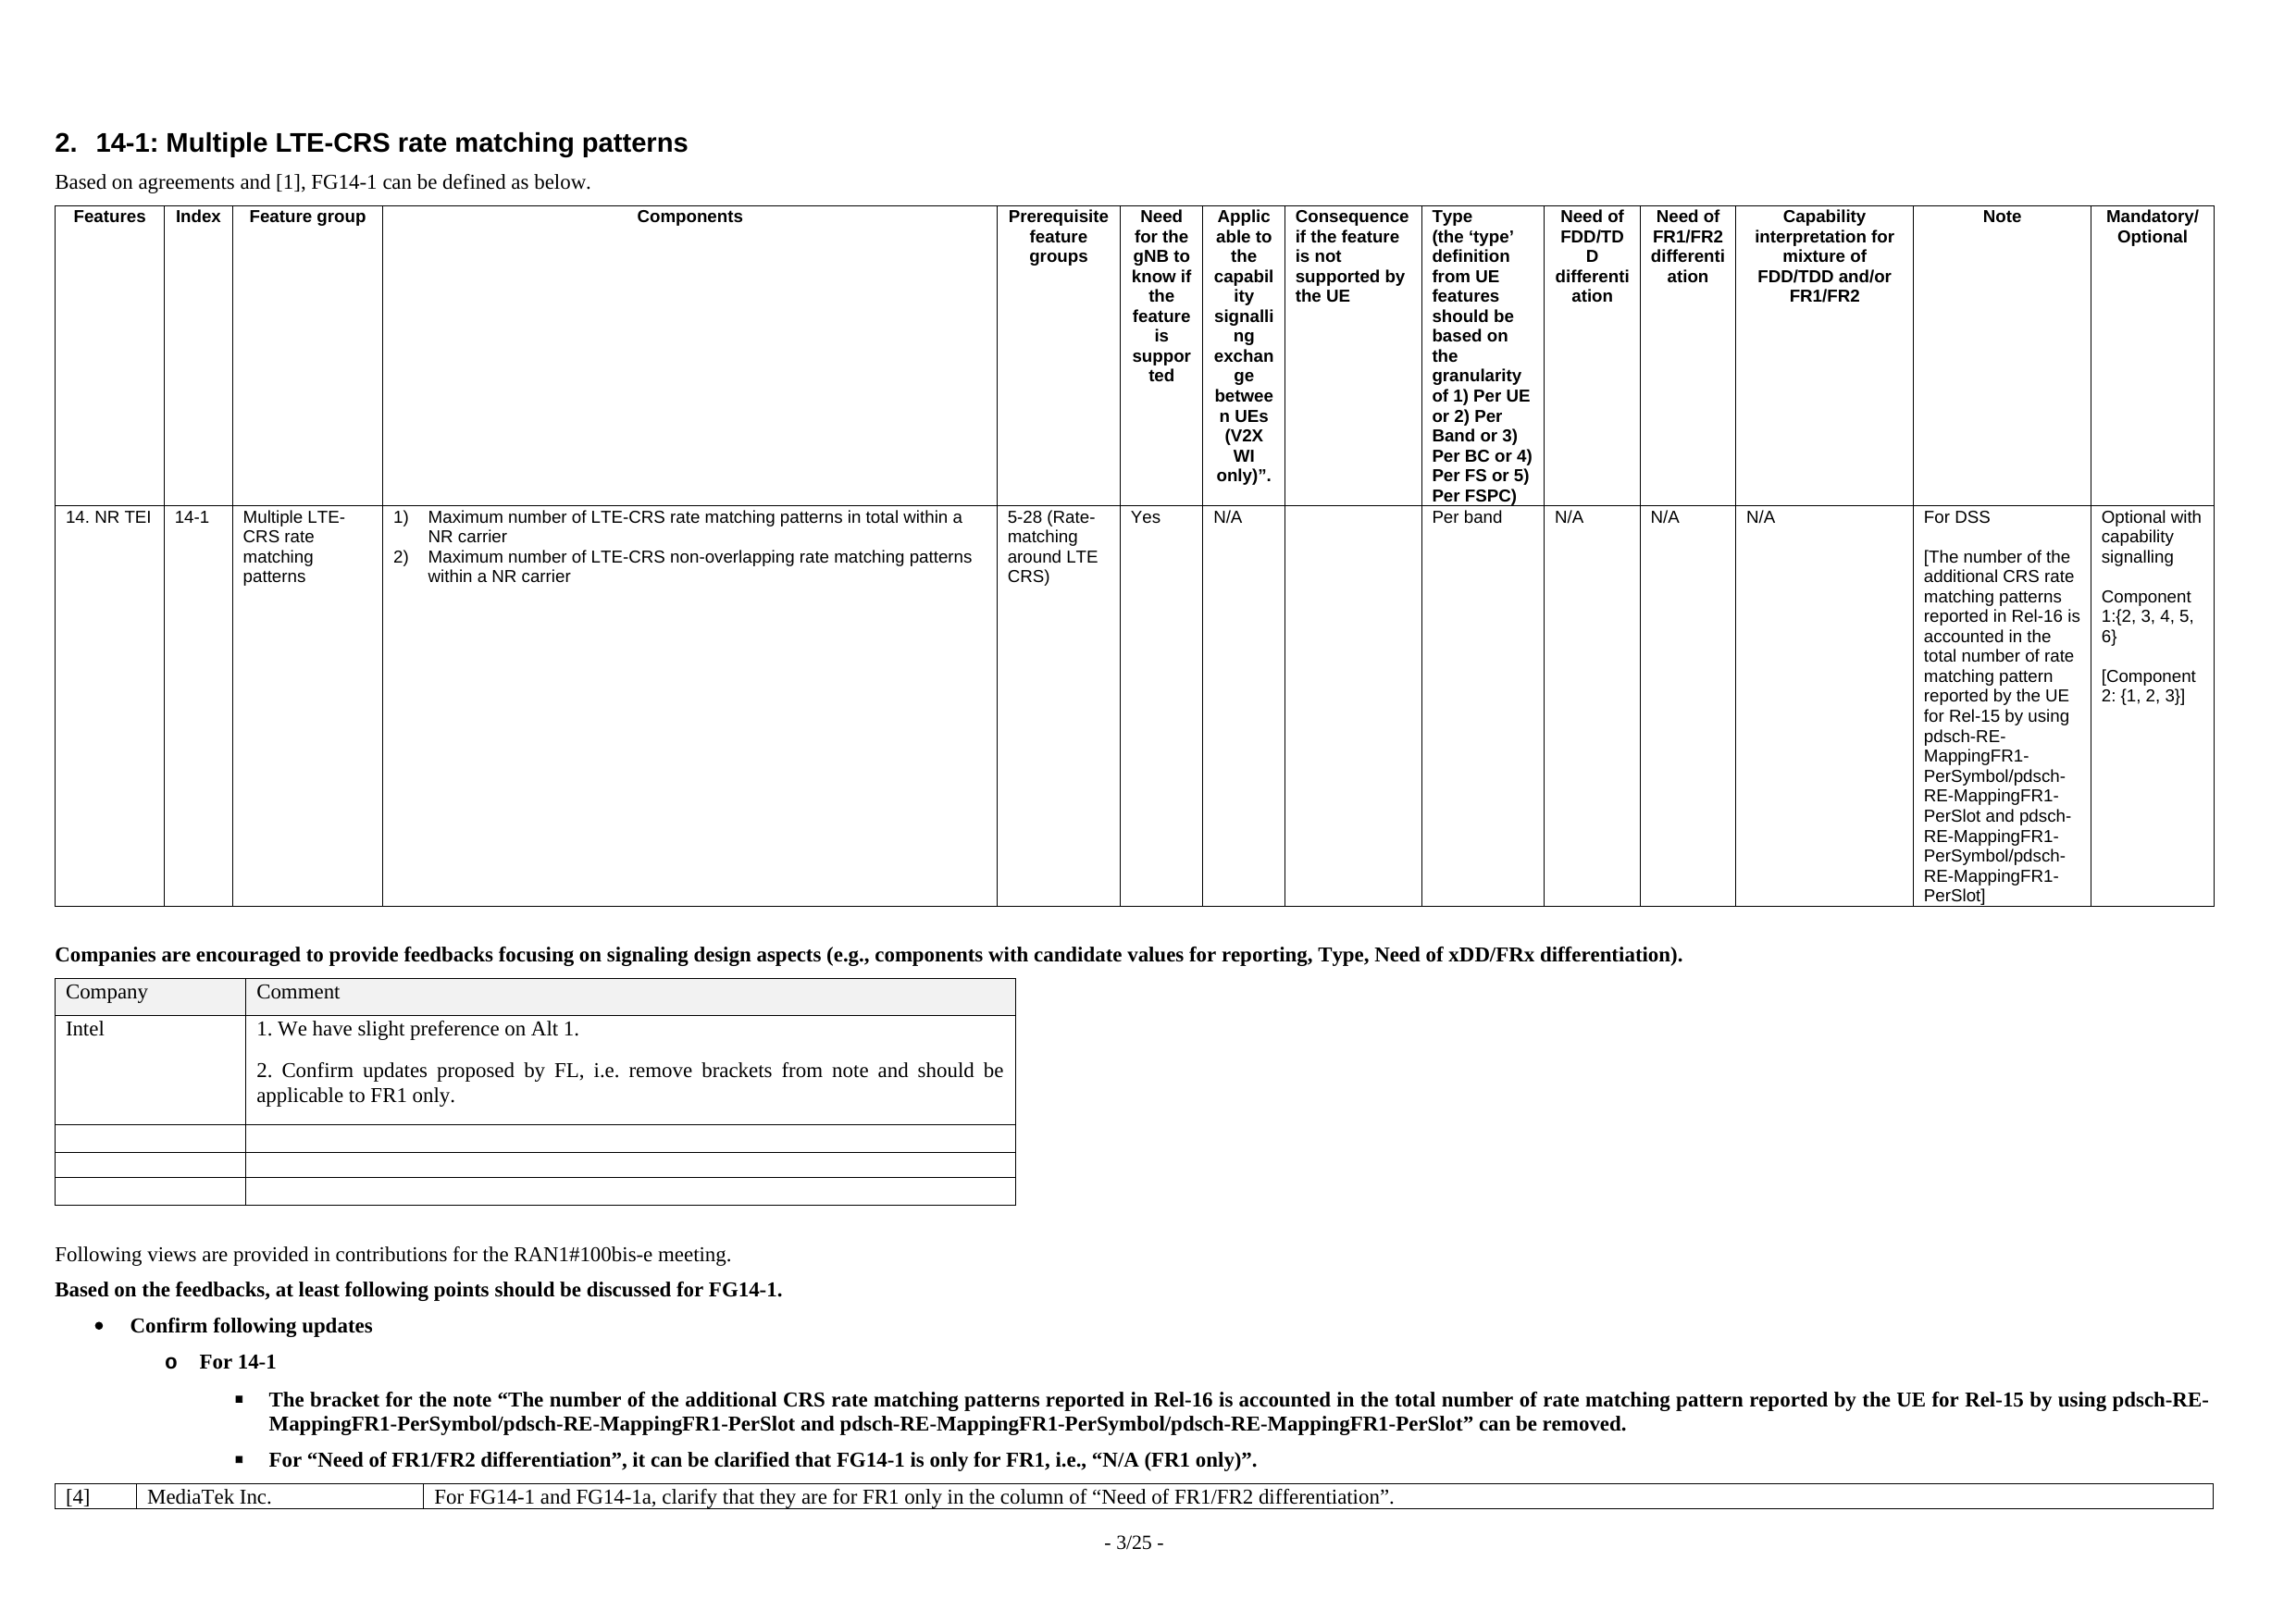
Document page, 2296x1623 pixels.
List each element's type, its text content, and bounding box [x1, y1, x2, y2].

table_cell N/A [1736, 506, 1913, 905]
table_cell Multiple LTE-CRS rate matching patterns [233, 506, 382, 905]
table_cell Optional with capability signalling Component 1:{2, 3, 4, 5, 6} [Component 2: {1, 2, 3}] [2091, 506, 2214, 905]
table_header Consequence if the feature is not supported by the UE [1285, 206, 1421, 505]
table_header Index [165, 206, 232, 505]
list For 14-1 [165, 1349, 2214, 1375]
table_header Company [56, 979, 245, 1015]
table_cell 1. We have slight preference on Alt 1. 2. Confirm updates proposed by FL, i.e. remove brackets from note and should be applicable to FR1 only. [246, 1016, 1015, 1124]
table_header Need for the gNB to know if the feature is supported [1121, 206, 1202, 505]
table_cell [246, 1153, 1015, 1177]
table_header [424, 1484, 2213, 1508]
table_cell [56, 1153, 245, 1177]
table_cell Yes [1121, 506, 1202, 905]
table_cell For DSS [The number of the additional CRS rate matching patterns reported in Rel-16 is accounted in the total number of rate matching pattern reported by the UE for Rel-15 by using pdsch-RE-MappingFR1-PerSymbol/pdsch-RE-MappingFR1-PerSlot and pdsch-RE-MappingFR1-PerSymbol/pdsch-RE-MappingFR1-PerSlot] [1914, 506, 2091, 905]
table_header Need of FR1/FR2 differentiation [1641, 206, 1735, 505]
table_header Mandatory/Optional [2091, 206, 2214, 505]
table_header [4] [56, 1484, 136, 1508]
table_cell 14. NR TEI [56, 506, 164, 905]
table_header Prerequisite feature groups [998, 206, 1120, 505]
table_cell Maximum number of LTE-CRS rate matching patterns in total within a NR carrier Maximum number of LTE-CRS non-overlapping rate matching patterns within a NR carrier [383, 506, 997, 905]
table_header Components [383, 206, 997, 505]
table_cell [56, 1178, 245, 1205]
table_cell 14-1 [165, 506, 232, 905]
text Companies are encouraged to provide feedbacks focusing on signaling design aspects (e.g., components with candidate values for reporting, Type, Need of xDD/FRx differentiation). [55, 942, 2214, 967]
table_header Comment [246, 979, 1015, 1015]
table_header MediaTek Inc. [137, 1484, 423, 1508]
table_cell N/A [1203, 506, 1285, 905]
table_header Need of FDD/TDD differentiation [1545, 206, 1640, 505]
text Following views are provided in contributions for the RAN1#100bis-e meeting. [55, 1242, 2214, 1266]
table_cell 5-28 (Rate-matching around LTE CRS) [998, 506, 1120, 905]
table_header Type (the ‘type’ definition from UE features should be based on the granularity of 1) Per UE or 2) Per Band or 3) Per BC or 4) Per FS or 5) Per FSPC) [1422, 206, 1544, 505]
table_header Feature group [233, 206, 382, 505]
table_cell [56, 1125, 245, 1151]
table_header Features [56, 206, 164, 505]
table_cell [1285, 506, 1421, 905]
table_cell [246, 1178, 1015, 1205]
list Confirm following updates [95, 1313, 2214, 1338]
table_cell N/A [1641, 506, 1735, 905]
table_header Capability interpretation for mixture of FDD/TDD and/or FR1/FR2 [1736, 206, 1913, 505]
text Based on agreements and [1], FG14-1 can be defined as below. [55, 169, 2214, 193]
list For “Need of FR1/FR2 differentiation”, it can be clarified that FG14-1 is only for FR1, i.e., “N/A (FR1 only)”. [234, 1447, 2214, 1472]
table_cell Per band [1422, 506, 1544, 905]
text Based on the feedbacks, at least following points should be discussed for FG14-1. [55, 1278, 2214, 1302]
table_header Applicable to the capability signalling exchange between UEs (V2X WI only)”. [1203, 206, 1285, 505]
subtitle 14-1: Multiple LTE-CRS rate matching patterns [55, 127, 2214, 157]
table_header Note [1914, 206, 2091, 505]
table_cell N/A [1545, 506, 1640, 905]
table_cell Intel [56, 1016, 245, 1124]
list The bracket for the note “The number of the additional CRS rate matching patterns reported in Rel-16 is accounted in the total number of rate matching pattern reported by the UE for Rel-15 by using pdsch-RE-MappingFR1-PerSymbol/pdsch-RE-MappingFR1-PerSlot and pdsch-RE-MappingFR1-PerSymbol/pdsch-RE-MappingFR1-PerSlot” can be removed. [234, 1387, 2214, 1436]
table_cell [246, 1125, 1015, 1151]
